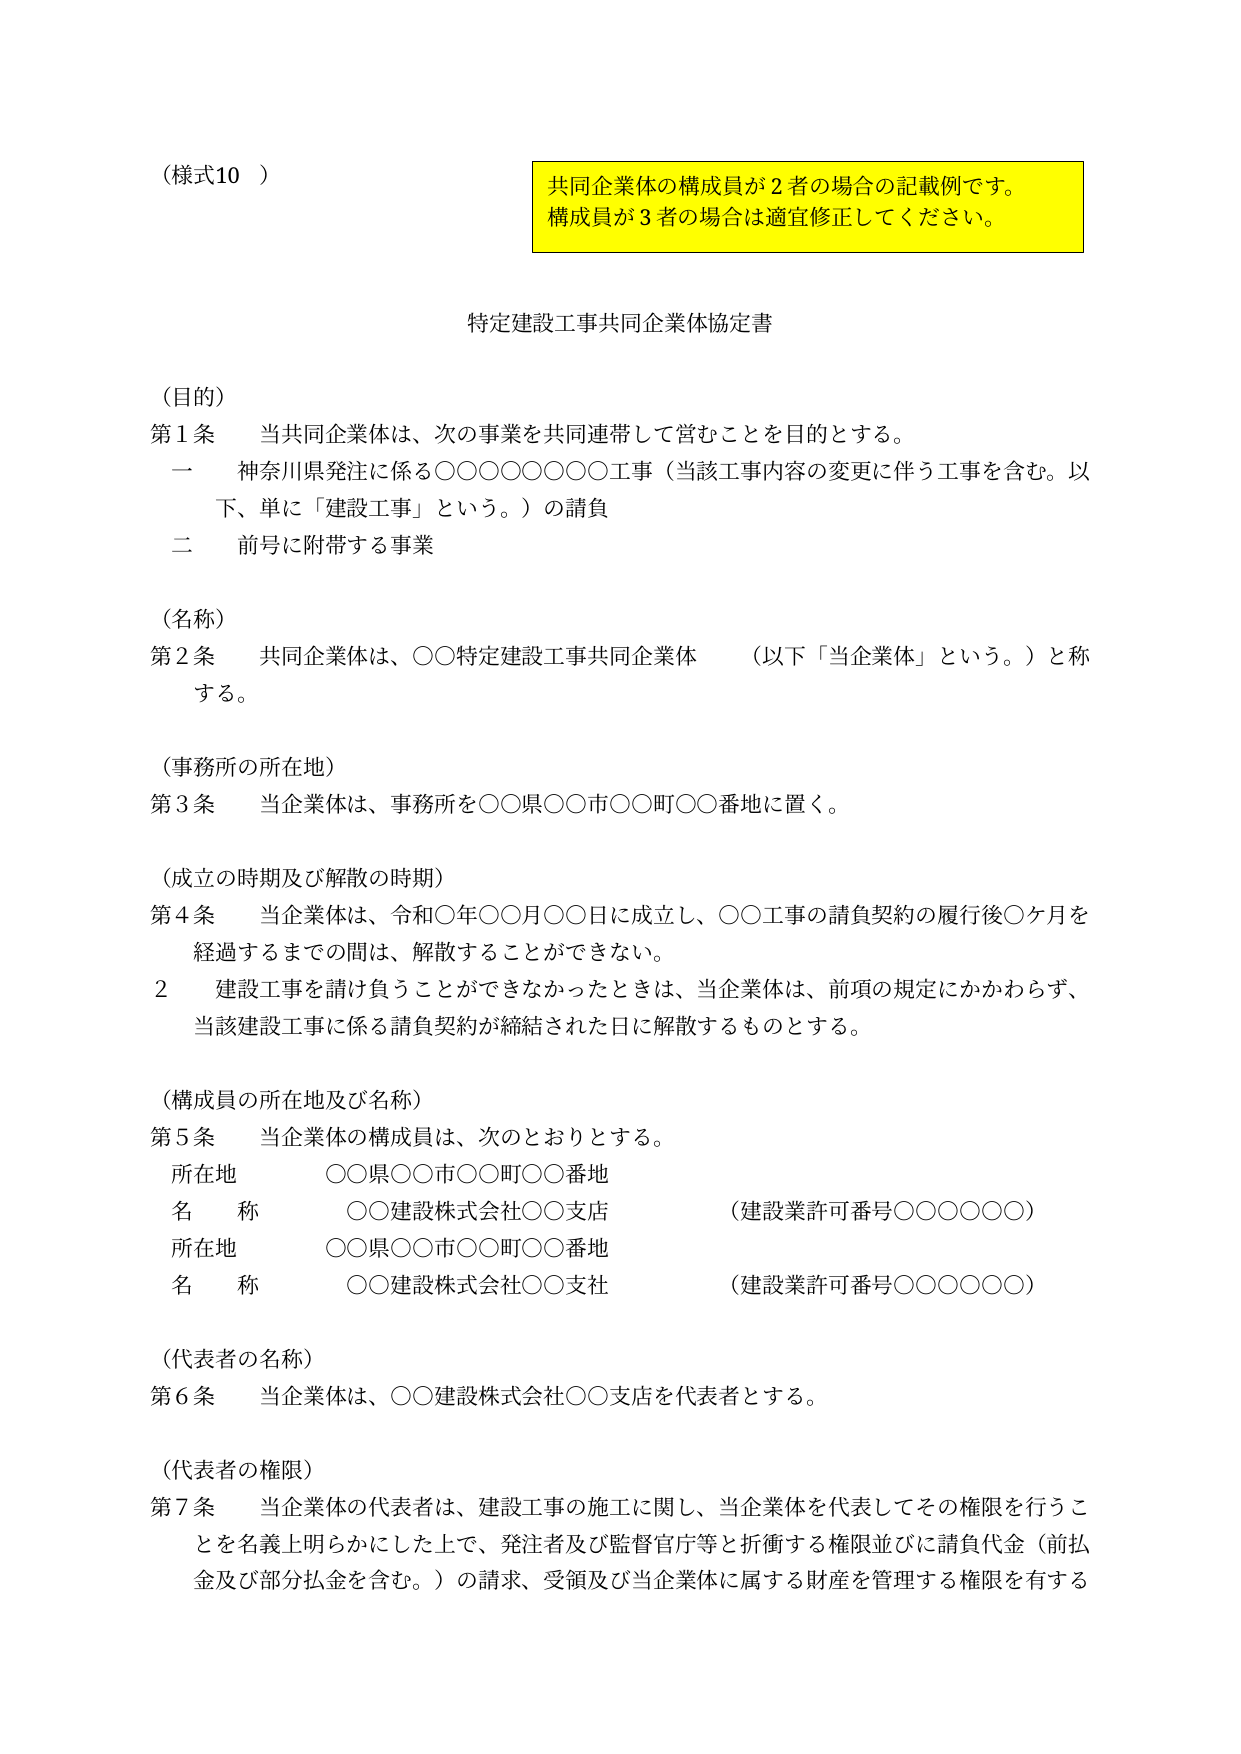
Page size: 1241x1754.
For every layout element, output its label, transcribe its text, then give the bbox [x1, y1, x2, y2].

text 第１条 当共同企業体は、次の事業を共同連帯して営むことを目的とする。 [150, 415, 1090, 452]
text 所在地 ○○県○○市○○町○○番地 [150, 1228, 1090, 1265]
text 名 称 ○○建設株式会社○○支店 （建設業許可番号○○○○○○） [150, 1191, 1090, 1228]
text 二 前号に附帯する事業 [150, 526, 1090, 563]
text 所在地 ○○県○○市○○町○○番地 [150, 1154, 1090, 1191]
text 第６条 当企業体は、○○建設株式会社○○支店を代表者とする。 [150, 1376, 1090, 1413]
text （事務所の所在地） [150, 747, 1090, 784]
text 第２条 共同企業体は、○○特定建設工事共同企業体 （以下「当企業体」という。）と称する。 [150, 637, 1090, 711]
text 特定建設工事共同企業体協定書 [150, 304, 1090, 341]
text （代表者の名称） [150, 1339, 1090, 1376]
text ２ 建設工事を請け負うことができなかったときは、当企業体は、前項の規定にかかわらず、当該建設工事に係る請負契約が締結された日に解散するものとする。 [150, 969, 1090, 1043]
text 名 称 ○○建設株式会社○○支社 （建設業許可番号○○○○○○） [150, 1265, 1090, 1302]
text 第５条 当企業体の構成員は、次のとおりとする。 [150, 1117, 1090, 1154]
text （様式10） [150, 156, 1090, 193]
text （構成員の所在地及び名称） [150, 1080, 1090, 1117]
text （名称） [150, 599, 1090, 637]
text 第３条 当企業体は、事務所を○○県○○市○○町○○番地に置く。 [150, 784, 1090, 821]
text （成立の時期及び解散の時期） [150, 858, 1090, 895]
text 一 神奈川県発注に係る○○○○○○○○工事（当該工事内容の変更に伴う工事を含む。以下、単に「建設工事」という。）の請負 [150, 452, 1090, 526]
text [150, 1487, 1090, 1598]
text （代表者の権限） [150, 1450, 1090, 1487]
text 第４条 当企業体は、令和○年○○月○○日に成立し、○○工事の請負契約の履行後○ケ月を経過するまでの間は、解散することができない。 [150, 895, 1090, 969]
text （目的） [150, 378, 1090, 415]
